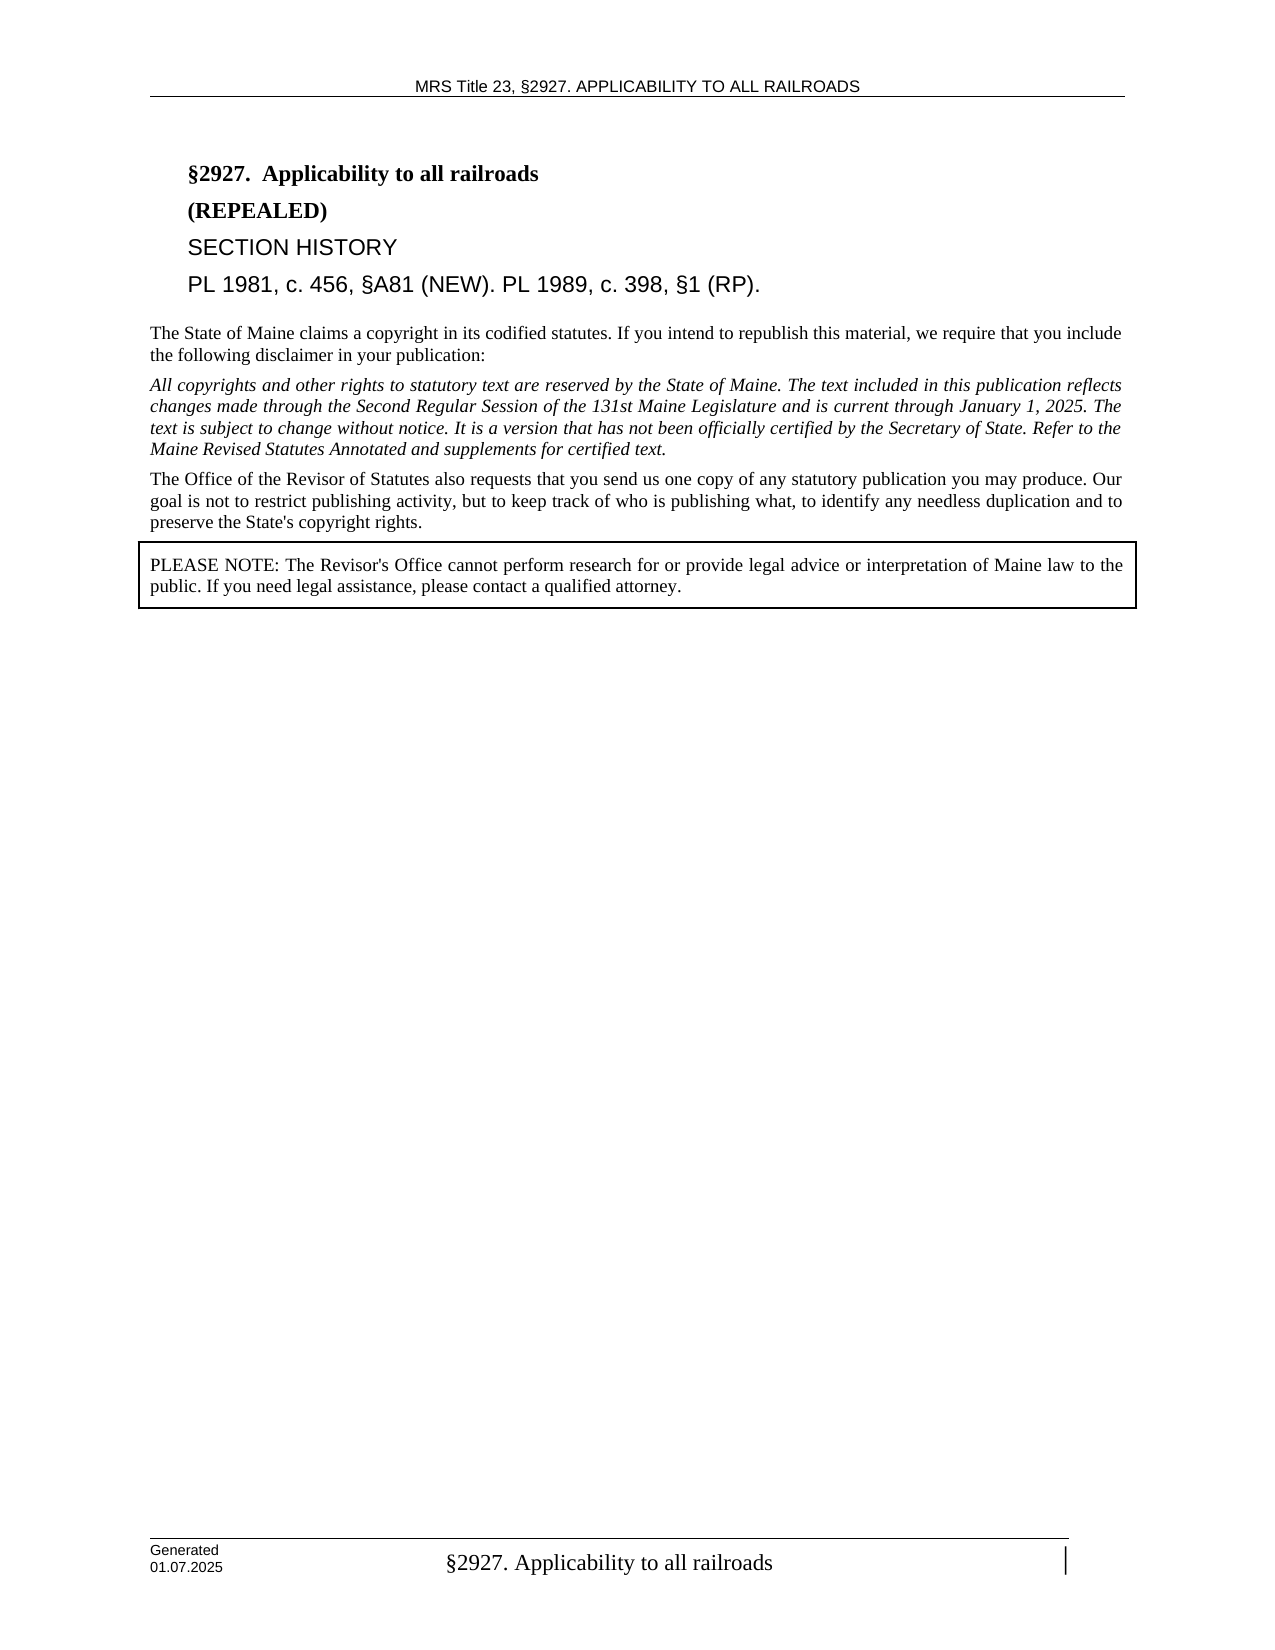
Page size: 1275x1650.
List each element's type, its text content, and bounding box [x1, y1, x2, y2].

text SECTION HISTORY [187, 234, 1125, 260]
text §2927. Applicability to all railroads [187, 160, 1125, 187]
text PL 1981, c. 456, §A81 (NEW). PL 1989, c. 398, §1 (RP). [187, 271, 1125, 297]
text The State of Maine claims a copyright in its codified statutes. If you intend to republish this material, we require that you include the following disclaimer in your publication: [150, 322, 1125, 365]
text (REPEALED) [187, 197, 1125, 223]
text PLEASE NOTE: The Revisor's Office cannot perform research for or provide legal advice or interpretation of Maine law to the public. If you need legal assistance, please contact a qualified attorney. [140, 543, 1135, 607]
text All copyrights and other rights to statutory text are reserved by the State of Maine. The text included in this publication reflects changes made through the Second Regular Session of the 131st Maine Legislature and is current through January 1, 2025 . The text is subject to change without notice. It is a version that has not been officially certified by the Secretary of State. Refer to the Maine Revised Statutes Annotated and supplements for certified text. [150, 373, 1125, 460]
text The Office of the Revisor of Statutes also requests that you send us one copy of any statutory publication you may produce. Our goal is not to restrict publishing activity, but to keep track of who is publishing what, to identify any needless duplication and to preserve the State's copyright rights. [150, 468, 1125, 533]
